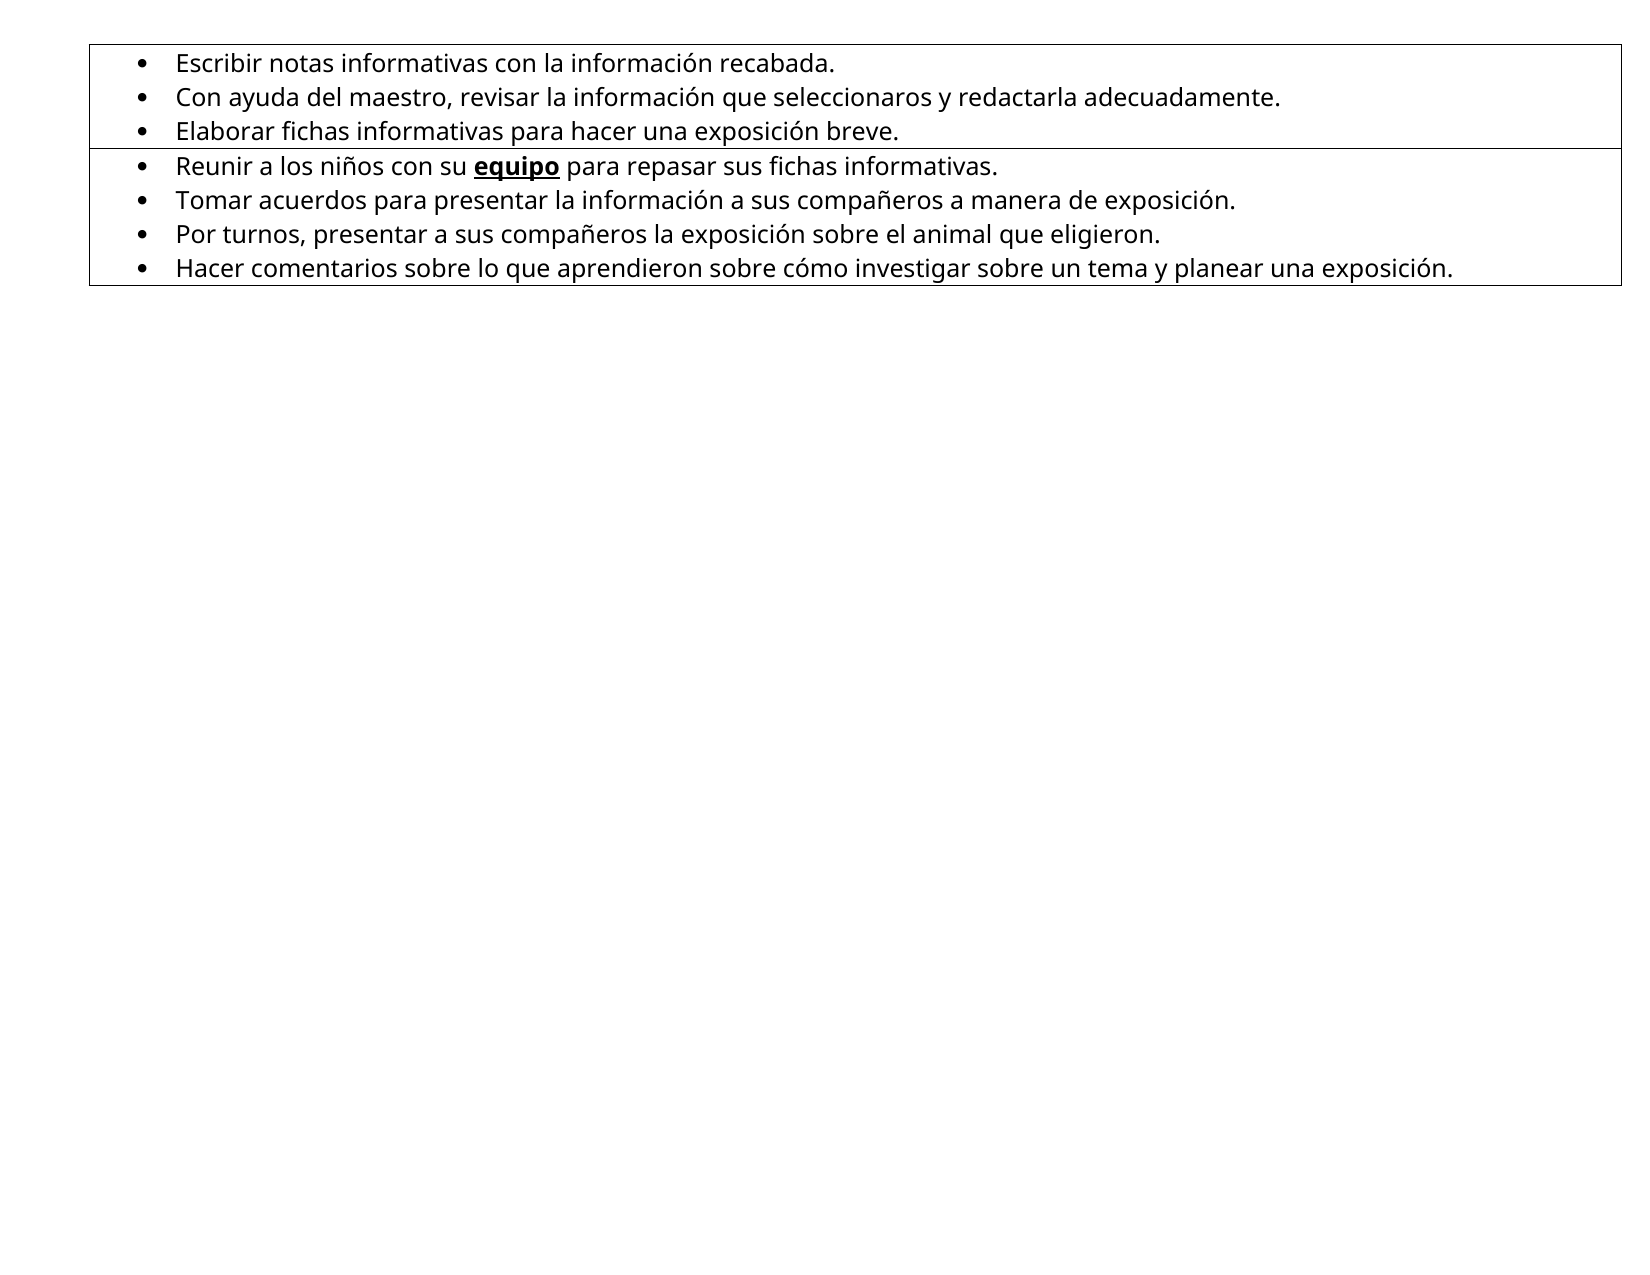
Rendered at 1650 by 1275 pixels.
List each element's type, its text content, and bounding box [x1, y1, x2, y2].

table_cell Reunir a los niños con su equipo para repasar sus fichas informativas. Tomar acuerdos para presentar la información a sus compañeros a manera de exposición. Por turnos, presentar a sus compañeros la exposición sobre el animal que eligieron. Hacer comentarios sobre lo que aprendieron sobre cómo investigar sobre un tema y planear una exposición. [90, 149, 1621, 285]
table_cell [90, 45, 1621, 148]
